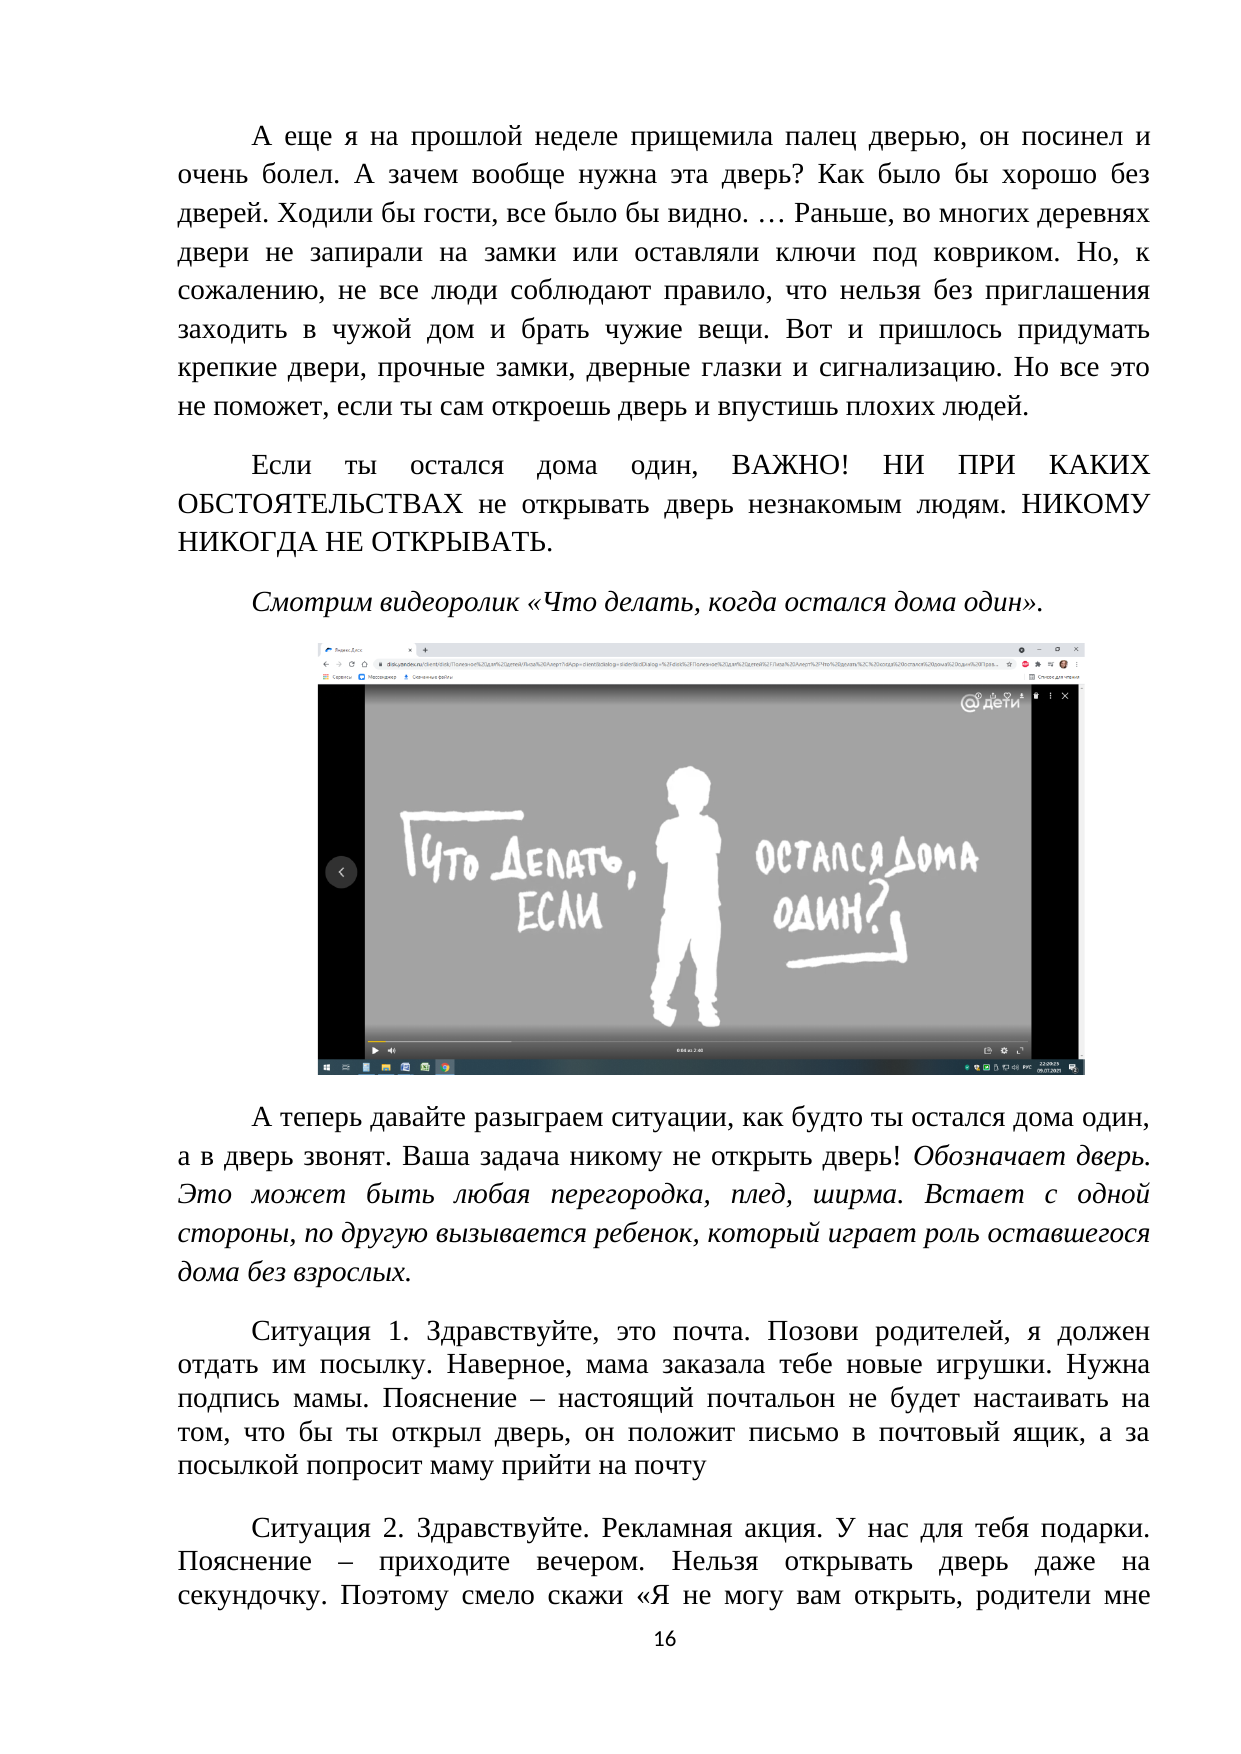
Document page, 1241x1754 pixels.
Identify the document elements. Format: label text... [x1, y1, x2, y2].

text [177, 1510, 1152, 1611]
text Ситуация 1. Здравствуйте, это почта. Позови родителей, я должен отдать им посылку. Наверное, мама заказала тебе новые игрушки. Нужна подпись мамы. Пояснение – настоящий почтальон не будет настаивать на том, что бы ты открыл дверь, он положит письмо в почтовый ящик, а за посылкой попросит маму прийти на почту [177, 1313, 1152, 1481]
text Смотрим видеоролик «Что делать, когда остался дома один». [177, 584, 1152, 617]
picture [317, 643, 1085, 1075]
text А теперь давайте разыграем ситуации, как будто ты остался дома один, а в дверь звонят. Ваша задача никому не открыть дверь! Обозначает дверь. Это может быть любая перегородка, плед, ширма. Встает с одной стороны, по другую вызывается ребенок, который играет роль оставшегося дома без взрослых. [177, 1099, 1152, 1287]
text А еще я на прошлой неделе прищемила палец дверью, он посинел и очень болел. А зачем вообще нужна эта дверь? Как было бы хорошо без дверей. Ходили бы гости, все было бы видно. … Раньше, во многих деревнях двери не запирали на замки или оставляли ключи под ковриком. Но, к сожалению, не все люди соблюдают правило, что нельзя без приглашения заходить в чужой дом и брать чужие вещи. Вот и пришлось придумать крепкие двери, прочные замки, дверные глазки и сигнализацию. Но все это не поможет, если ты сам откроешь дверь и впустишь плохих людей. [177, 118, 1152, 421]
text Если ты остался дома один, ВАЖНО! НИ ПРИ КАКИХ ОБСТОЯТЕЛЬСТВАХ не открывать дверь незнакомым людям. НИКОМУ НИКОГДА НЕ ОТКРЫВАТЬ. [177, 447, 1152, 558]
